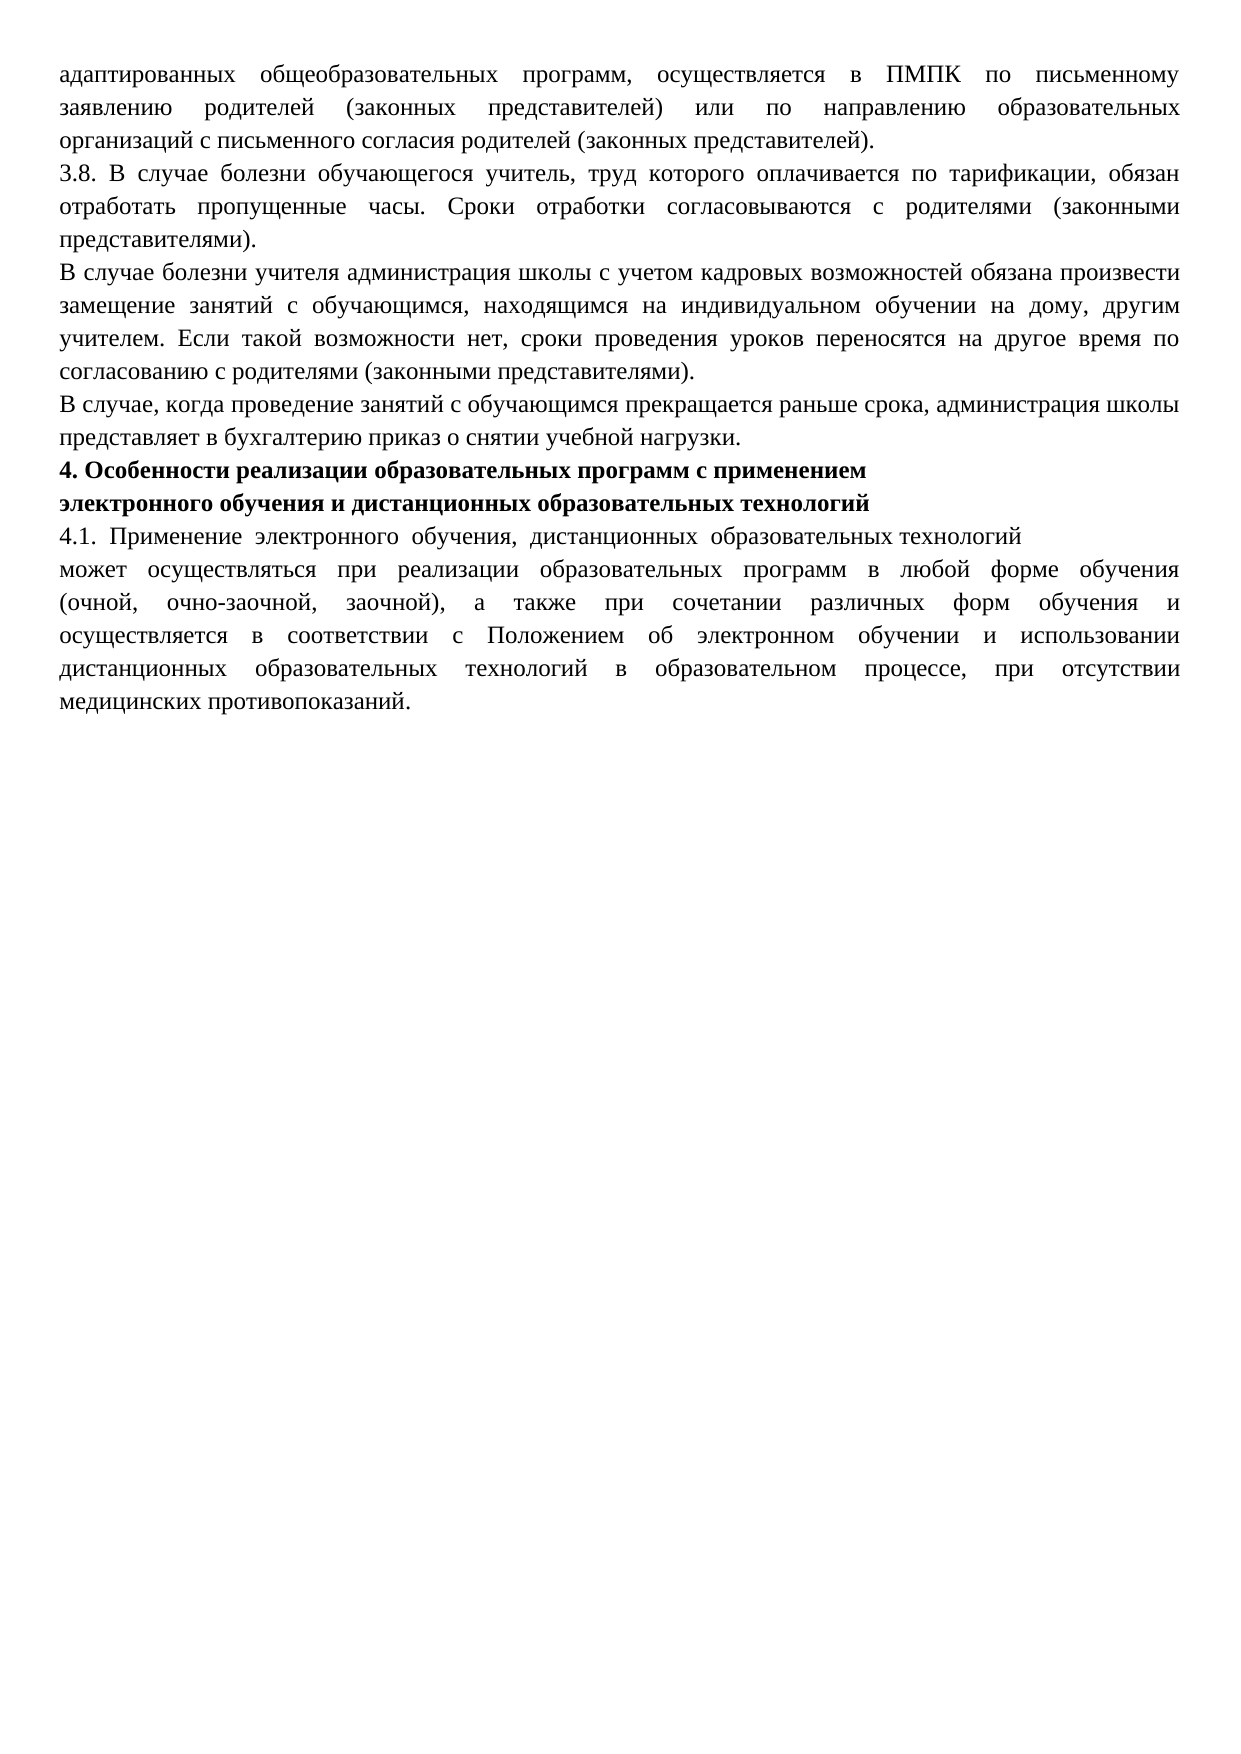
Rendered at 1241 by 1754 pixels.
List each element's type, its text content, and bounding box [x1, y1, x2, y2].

text 3.8. В случае болезни обучающегося учитель, труд которого оплачивается по тарификации, обязан отработать пропущенные часы. Сроки отработки согласовываются с родителями (законными представителями). [59, 158, 1181, 253]
text может осуществляться при реализации образовательных программ в любой форме обучения (очной, очно-заочной, заочной), а также при сочетании различных форм обучения и осуществляется в соответствии с Положением об электронном обучении и использовании дистанционных образовательных технологий в образовательном процессе, при отсутствии медицинских противопоказаний. [59, 554, 1181, 715]
text электронного обучения и дистанционных образовательных технологий [59, 488, 1181, 517]
text 4.1. Применение электронного обучения, дистанционных образовательных технологий [59, 521, 1181, 550]
text В случае болезни учителя администрация школы с учетом кадровых возможностей обязана произвести замещение занятий с обучающимся, находящимся на индивидуальном обучении на дому, другим учителем. Если такой возможности нет, сроки проведения уроков переносятся на другое время по согласованию с родителями (законными представителями). [59, 257, 1181, 385]
text В случае, когда проведение занятий с обучающимся прекращается раньше срока, администрация школы представляет в бухгалтерию приказ о снятии учебной нагрузки. [59, 389, 1181, 451]
text адаптированных общеобразовательных программ, осуществляется в ПМПК по письменному заявлению родителей (законных представителей) или по направлению образовательных организаций с письменного согласия родителей (законных представителей). [59, 59, 1181, 154]
text 4. Особенности реализации образовательных программ с применением [59, 455, 1181, 484]
